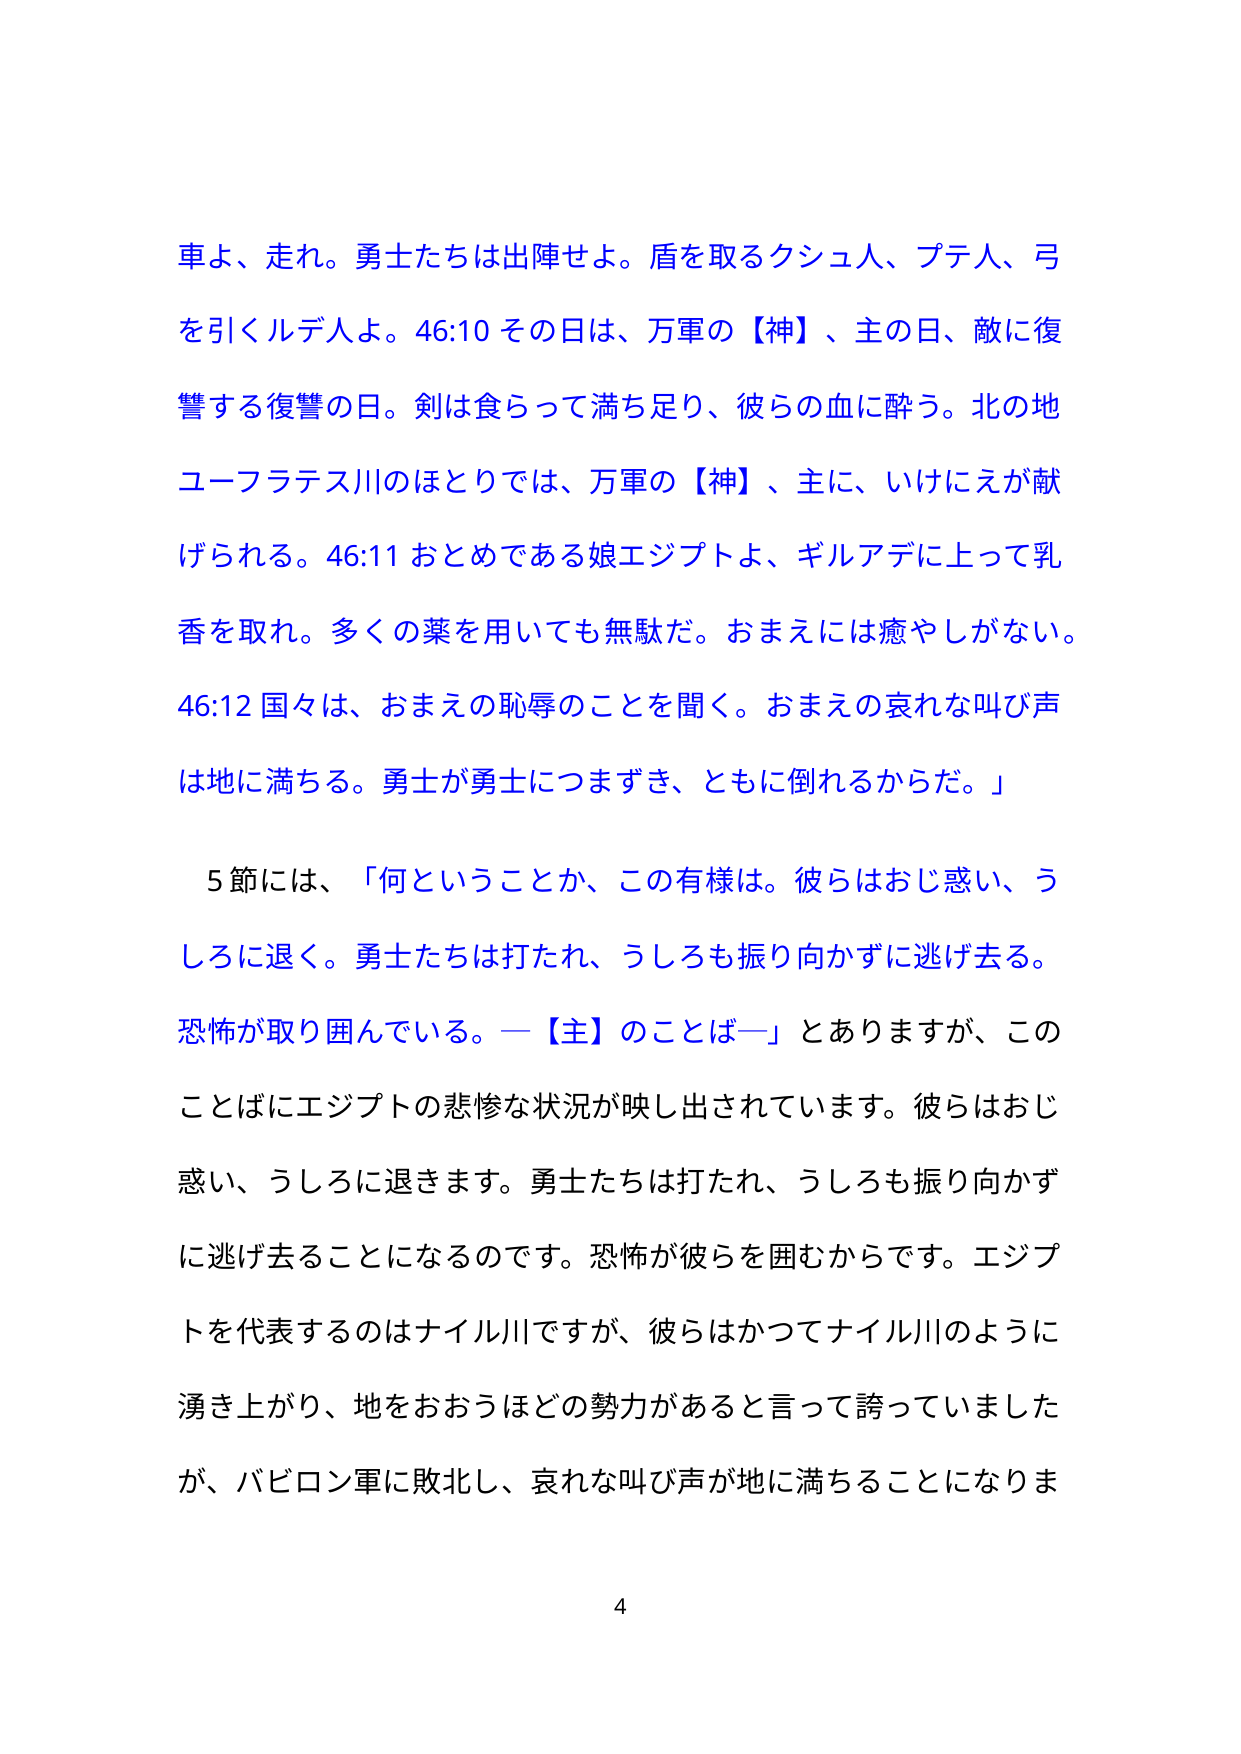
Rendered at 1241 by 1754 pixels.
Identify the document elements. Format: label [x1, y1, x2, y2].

text [177, 217, 1063, 817]
text [177, 842, 1063, 1517]
